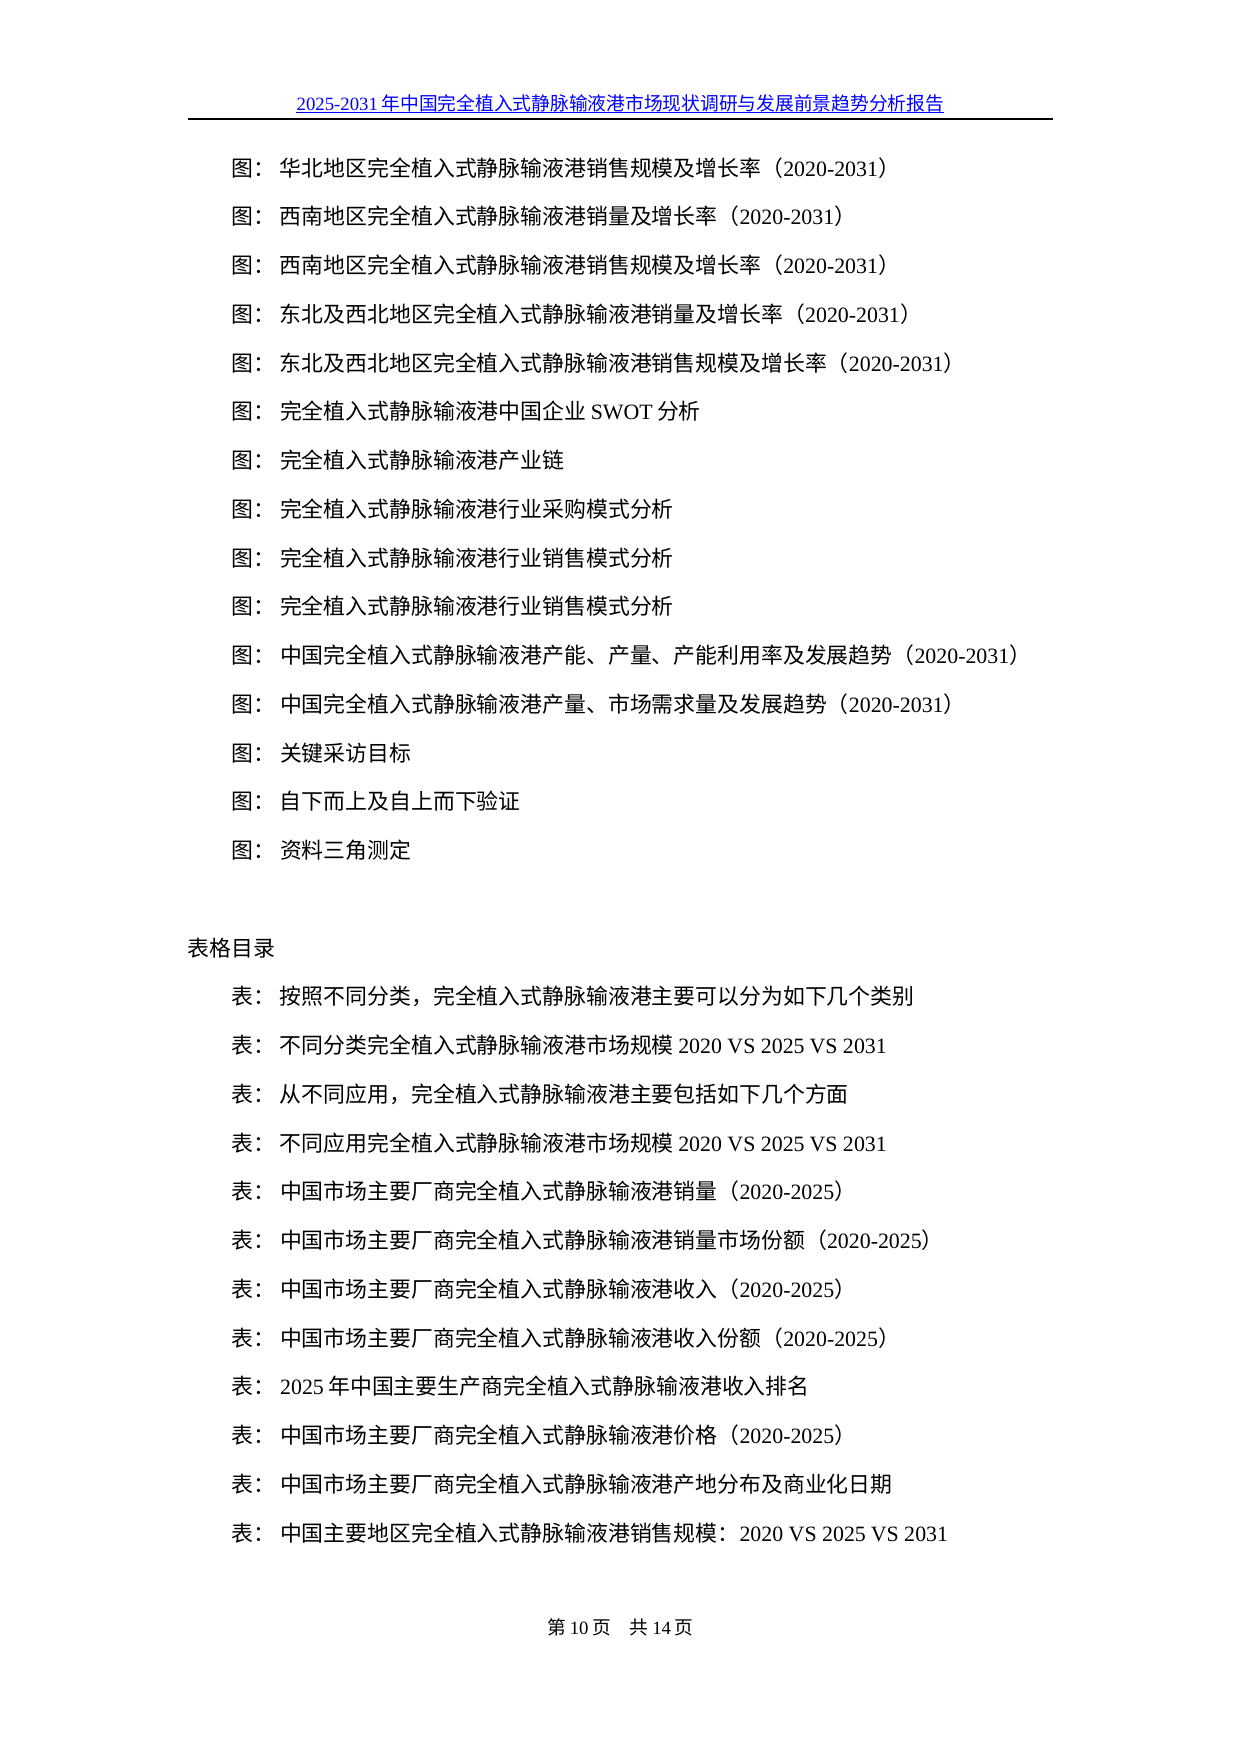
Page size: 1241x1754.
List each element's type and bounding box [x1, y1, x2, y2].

text [187, 150, 1053, 1548]
